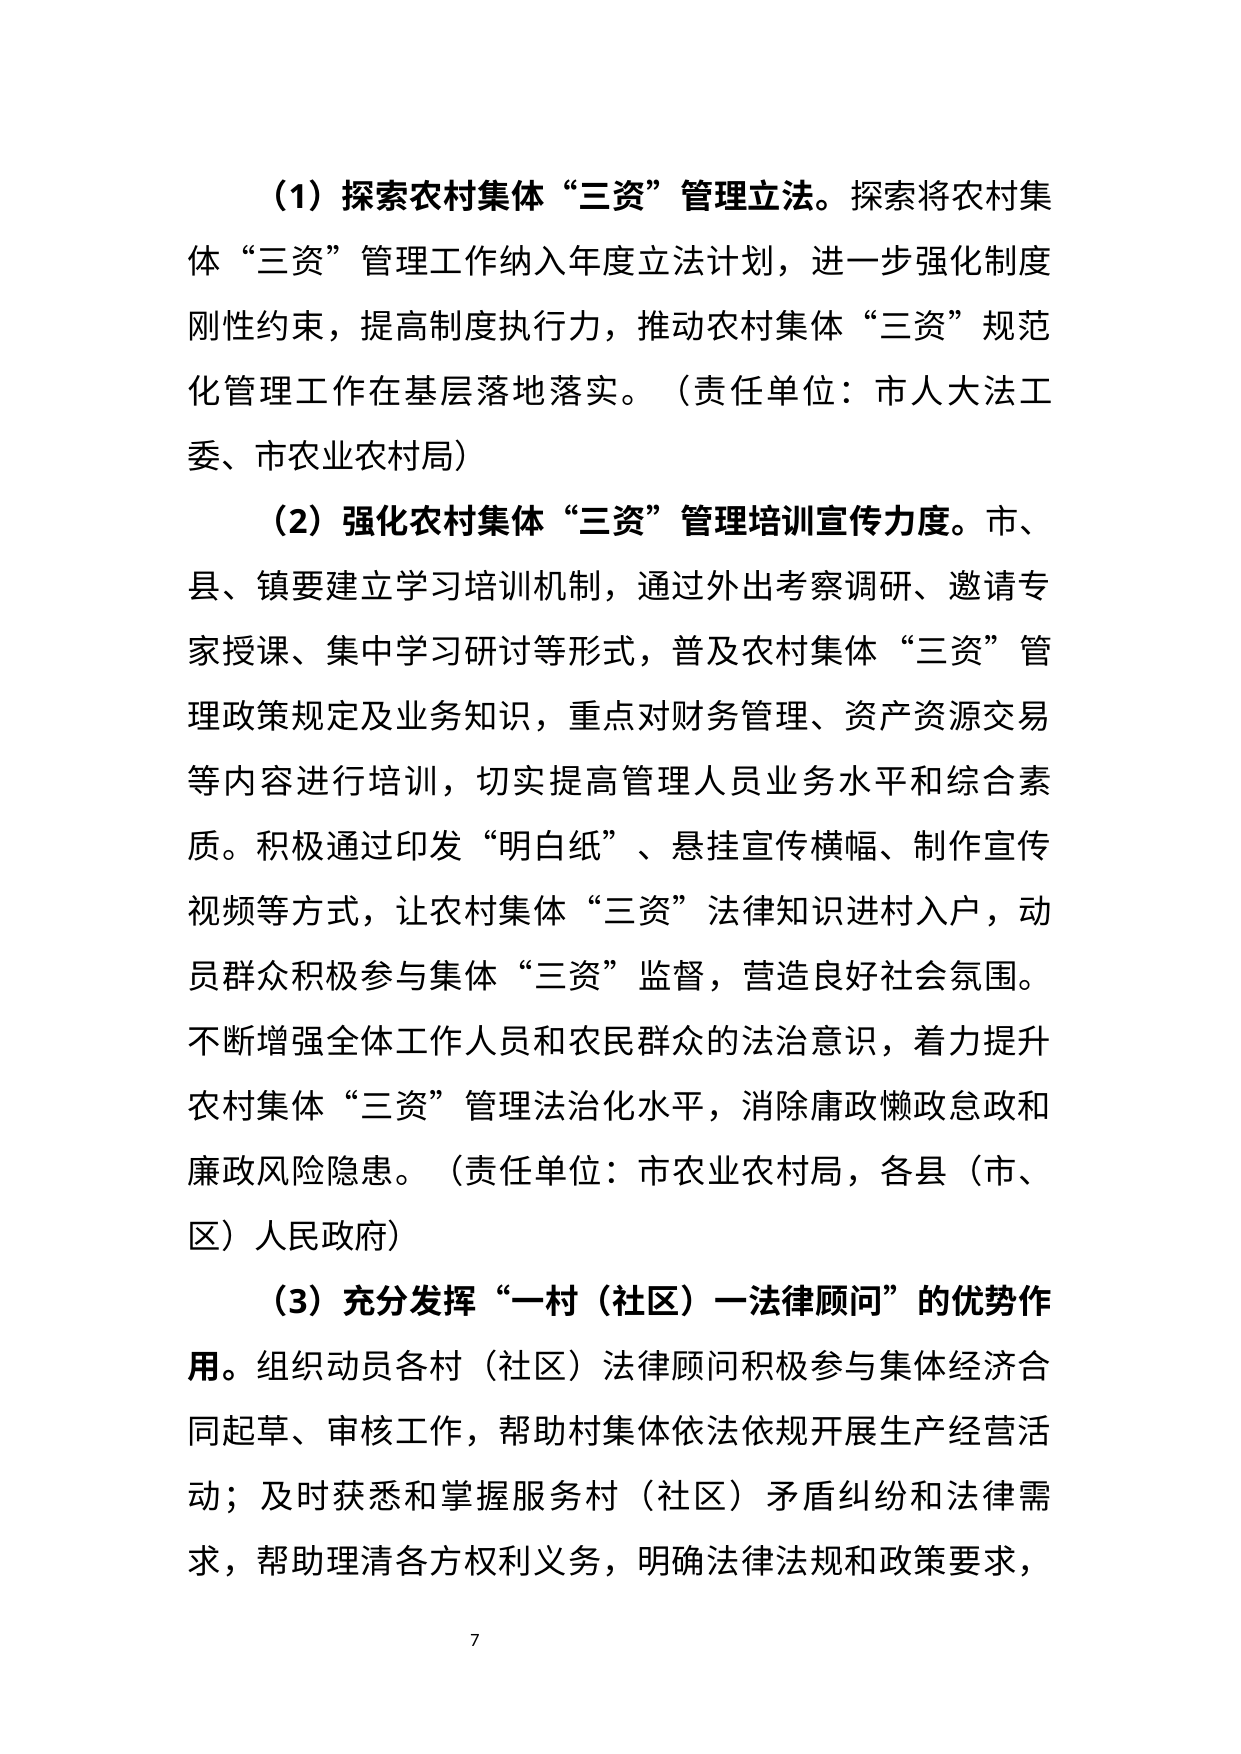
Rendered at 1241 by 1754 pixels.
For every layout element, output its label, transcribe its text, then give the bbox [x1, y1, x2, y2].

text （2）强化农村集体“三资”管理培训宣传力度。市、县、镇要建立学习培训机制，通过外出考察调研、邀请专家授课、集中学习研讨等形式，普及农村集体“三资”管理政策规定及业务知识，重点对财务管理、资产资源交易等内容进行培训，切实提高管理人员业务水平和综合素质。积极通过印发“明白纸”、悬挂宣传横幅、制作宣传视频等方式，让农村集体“三资”法律知识进村入户，动员群众积极参与集体“三资”监督，营造良好社会氛围。不断增强全体工作人员和农民群众的法治意识，着力提升农村集体“三资”管理法治化水平，消除庸政懒政怠政和廉政风险隐患。（责任单位：市农业农村局，各县（市、区）人民政府） [187, 487, 1053, 1267]
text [187, 1267, 1053, 1592]
text （1）探索农村集体“三资”管理立法。探索将农村集体“三资”管理工作纳入年度立法计划，进一步强化制度刚性约束，提高制度执行力，推动农村集体“三资”规范化管理工作在基层落地落实。（责任单位：市人大法工委、市农业农村局） [187, 162, 1053, 487]
